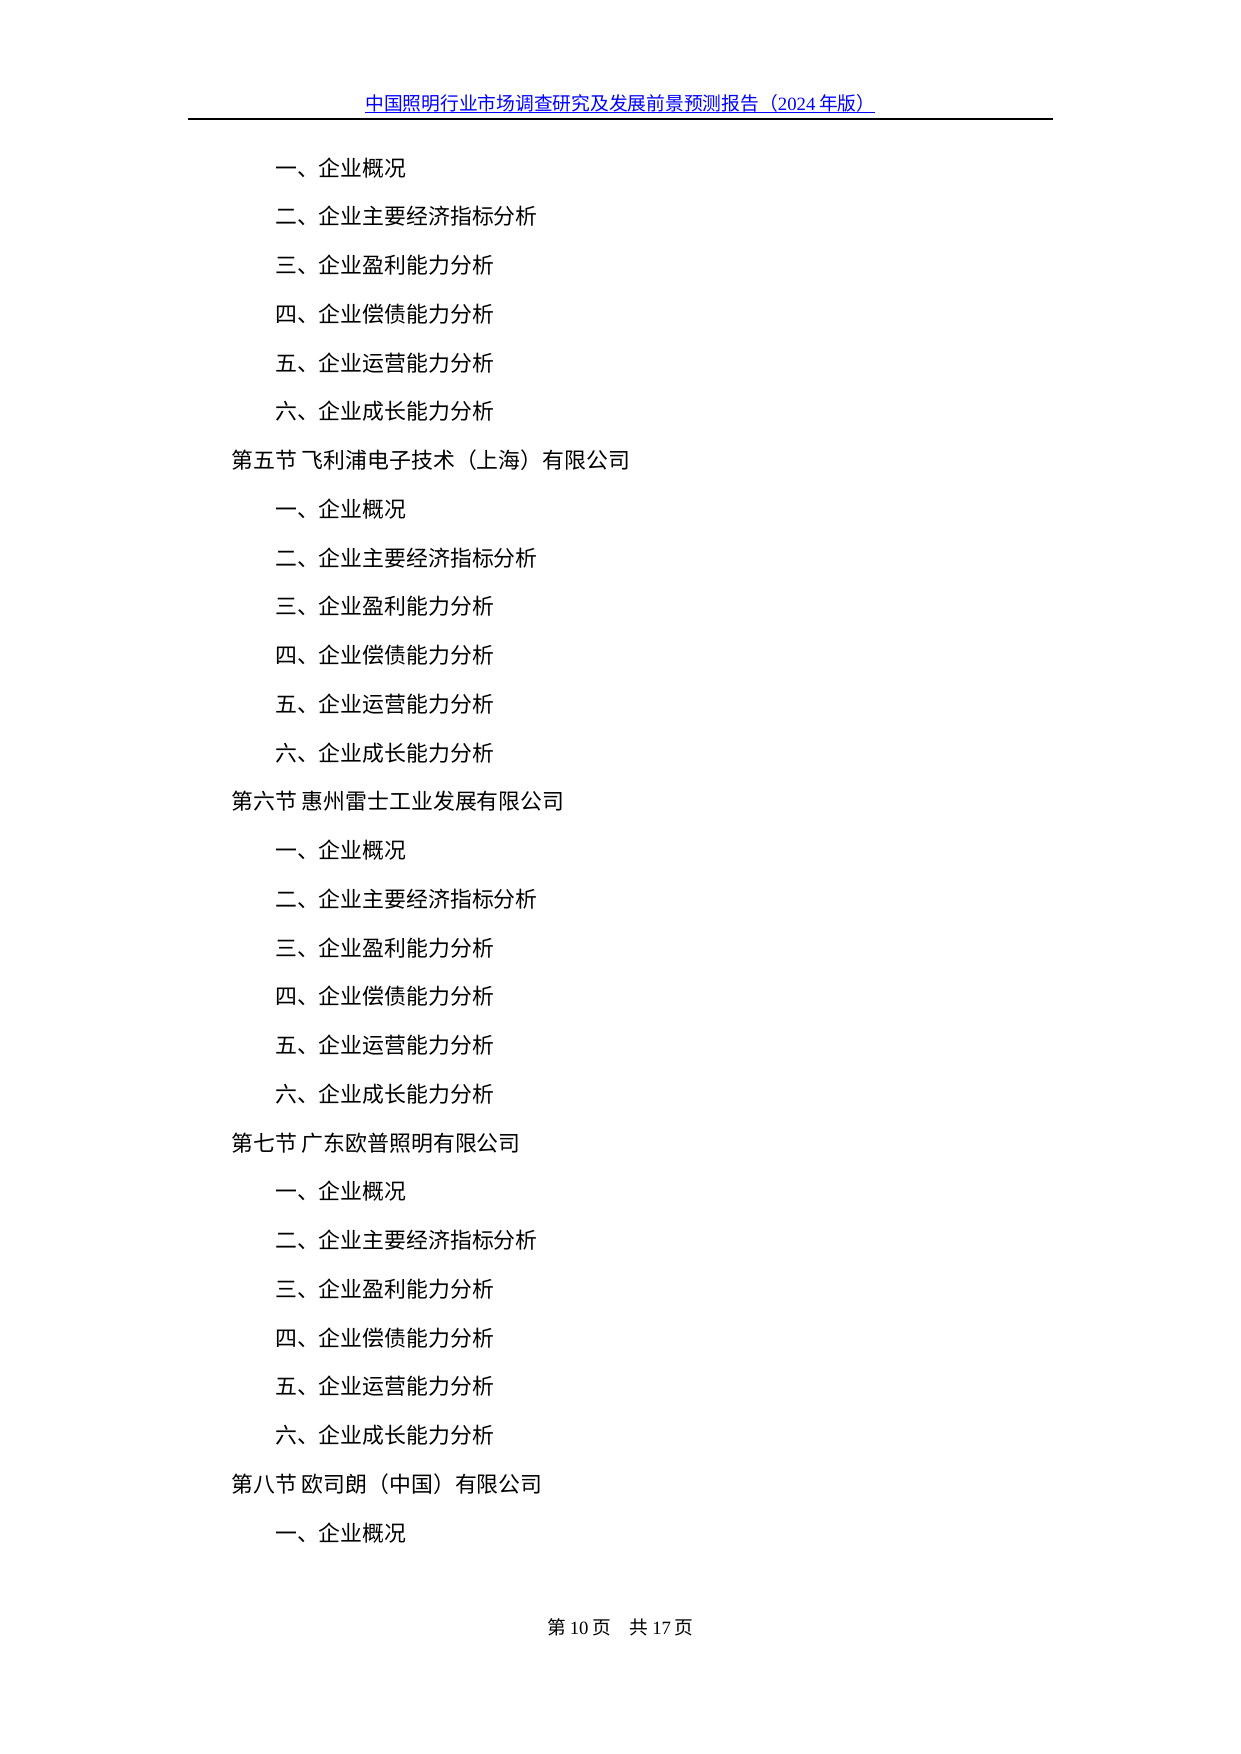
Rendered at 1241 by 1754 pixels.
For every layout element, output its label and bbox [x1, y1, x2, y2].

text [187, 150, 1053, 1548]
